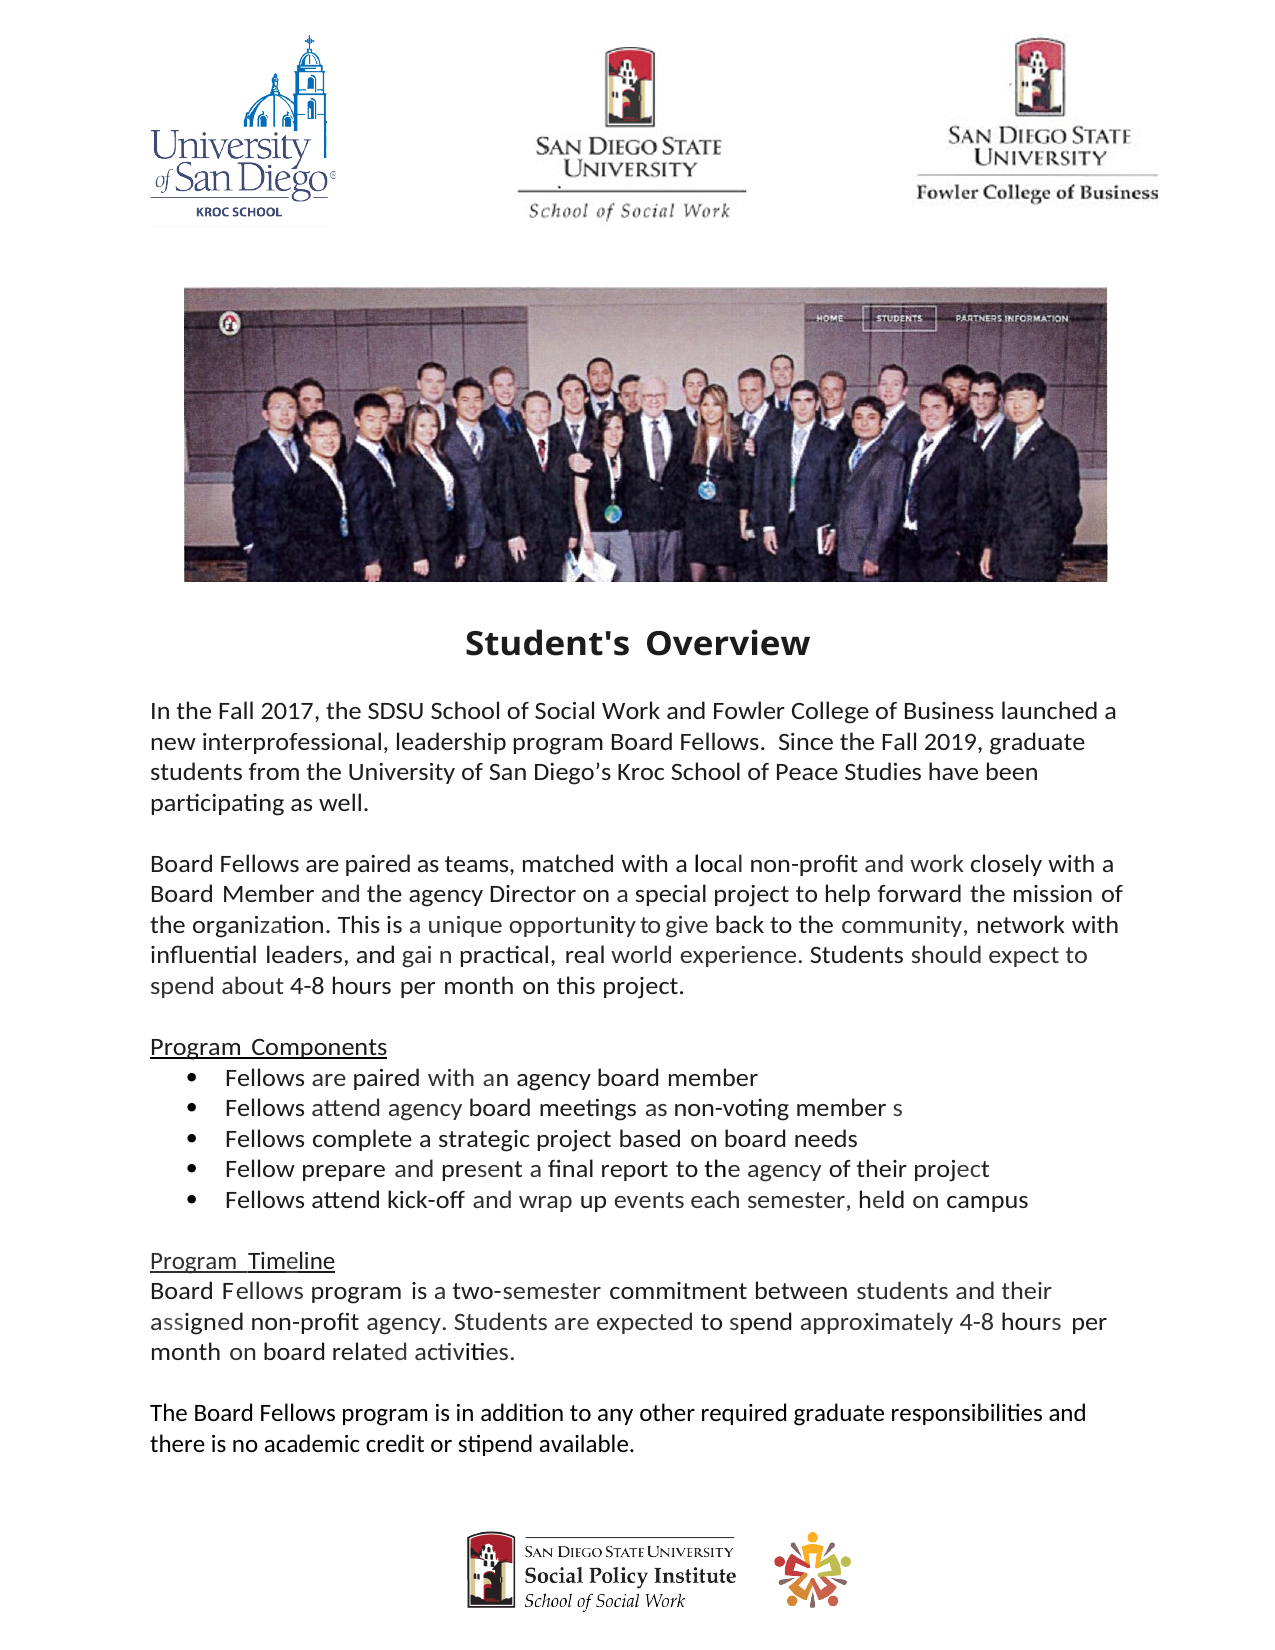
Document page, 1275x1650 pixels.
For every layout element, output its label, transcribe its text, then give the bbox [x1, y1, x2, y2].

picture [183, 283, 1109, 582]
list Fellows complete a strategic project based on board needs [187, 1123, 1125, 1153]
picture [150, 35, 336, 225]
text Board Fellows program is a two-semester commitment between students and their assigned non-profit agency. Students are expected to spend approximately 4-8 hours per month on board related activities. [150, 1275, 1125, 1367]
list Fellows attend agency board meetings as non-voting member s [187, 1092, 1125, 1123]
text In the Fall 2017, the SDSU School of Social Work and Fowler College of Business launched a new interprofessional, leadership program Board Fellows. Since the Fall 2019, graduate students from the University of San Diego’s Kroc School of Peace Studies have been participating as well. [150, 696, 1125, 818]
text Board Fellows are paired as teams, matched with a local non-profit and work closely with a Board Member and the agency Director on a special project to help forward the mission of the organization. This is a unique opportunity to give back to the community, network with influential leaders, and gai n practical, real world experience. Students should expect to spend about 4-8 hours per month on this project. [150, 848, 1125, 1001]
text The Board Fellows program is in addition to any other required graduate responsibilities and there is no academic credit or stipend available. [150, 1397, 1125, 1458]
list Fellows attend kick-off and wrap up events each semester, held on campus [187, 1184, 1125, 1214]
picture [461, 1526, 854, 1615]
text Program Timeline [150, 1245, 1125, 1275]
picture [910, 34, 1161, 220]
list Fellows are paired with an agency board member [187, 1062, 1125, 1092]
picture [512, 47, 748, 224]
text Program Components [150, 1031, 1125, 1062]
list Fellow prepare and present a final report to the agency of their project [187, 1153, 1125, 1184]
